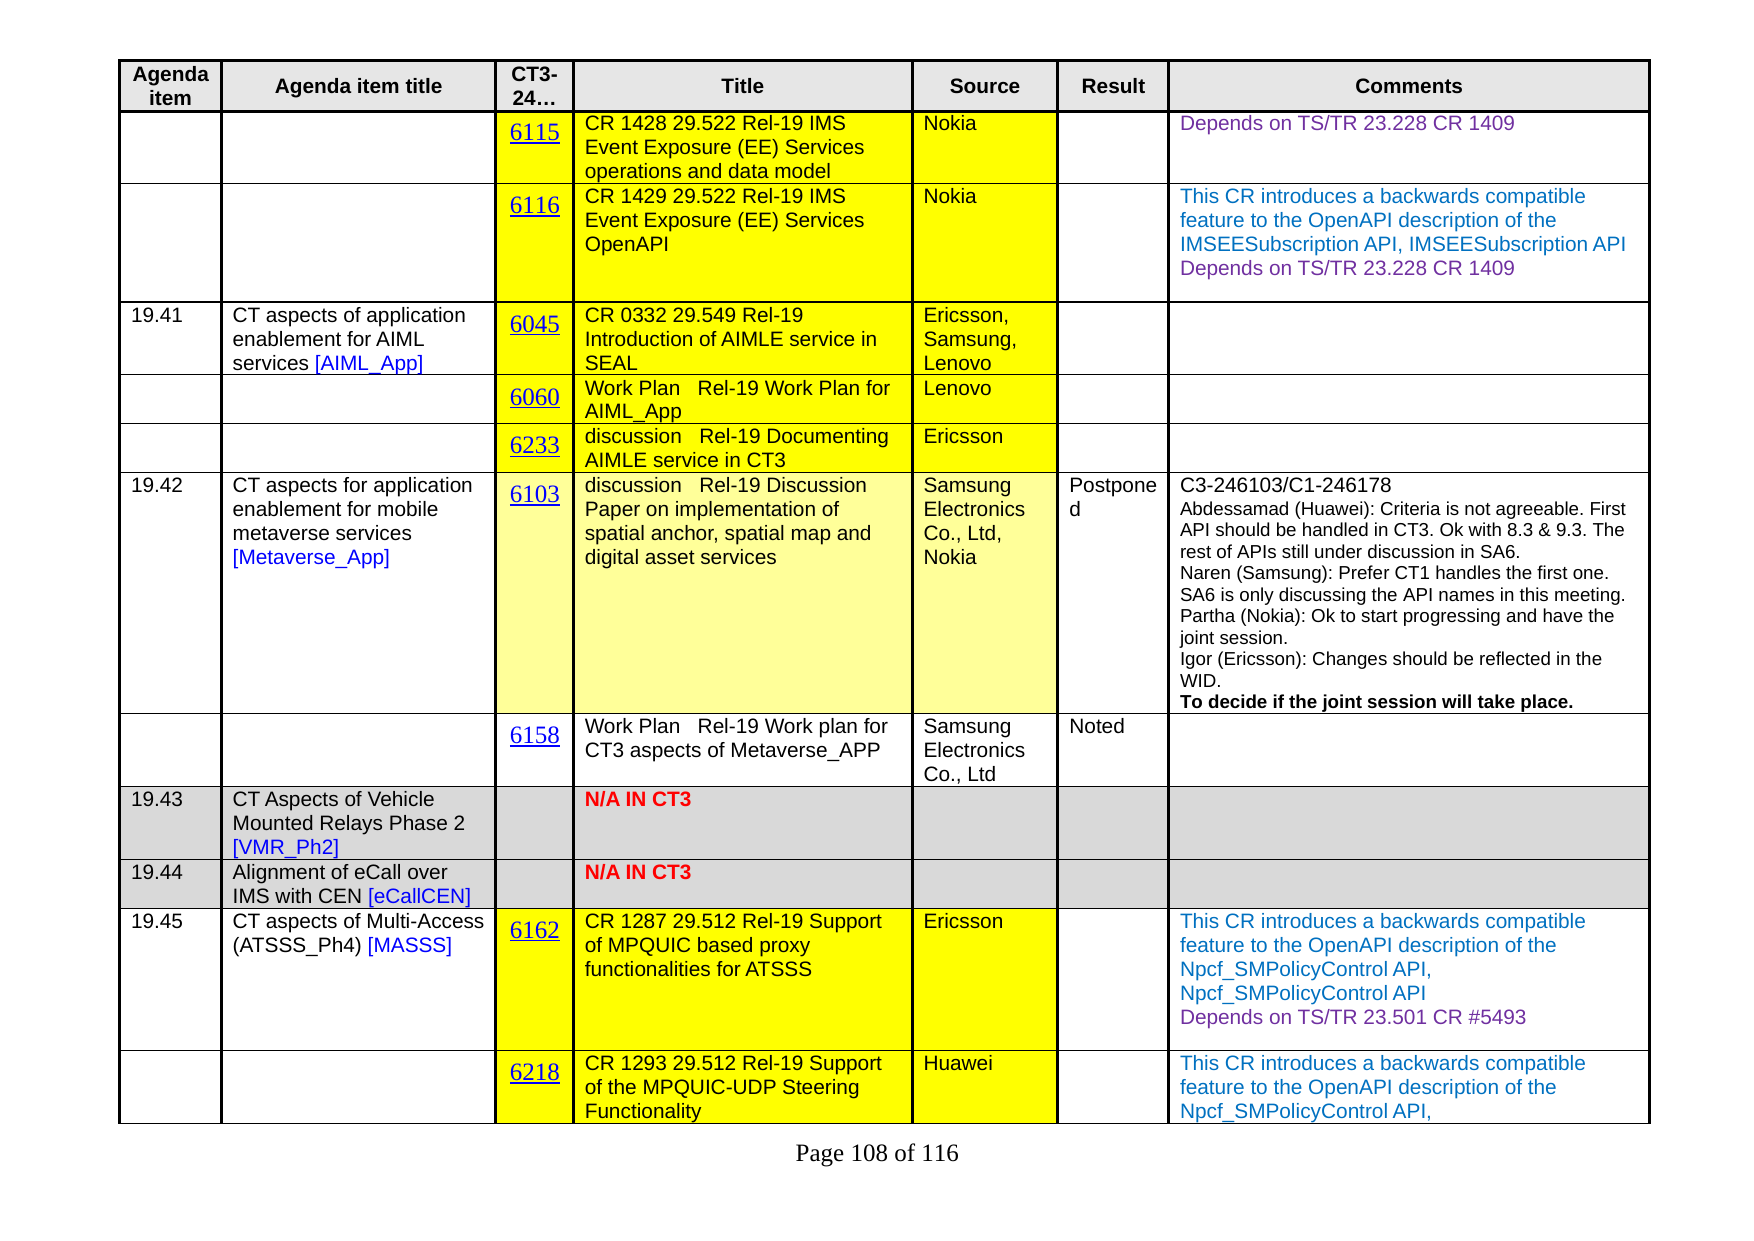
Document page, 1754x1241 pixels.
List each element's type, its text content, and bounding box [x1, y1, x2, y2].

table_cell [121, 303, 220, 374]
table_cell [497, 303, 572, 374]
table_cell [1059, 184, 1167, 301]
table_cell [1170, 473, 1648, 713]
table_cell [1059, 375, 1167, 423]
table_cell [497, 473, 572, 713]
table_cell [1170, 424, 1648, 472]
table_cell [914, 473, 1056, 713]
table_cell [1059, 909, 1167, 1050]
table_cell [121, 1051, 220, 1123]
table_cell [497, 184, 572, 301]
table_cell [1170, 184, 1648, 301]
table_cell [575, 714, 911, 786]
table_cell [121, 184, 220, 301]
table_header CT3-24… [497, 62, 572, 110]
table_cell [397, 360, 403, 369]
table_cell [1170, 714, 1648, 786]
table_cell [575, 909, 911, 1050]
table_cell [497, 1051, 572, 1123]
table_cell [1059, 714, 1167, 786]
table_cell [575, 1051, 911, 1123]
table_header Agenda item title [223, 62, 494, 110]
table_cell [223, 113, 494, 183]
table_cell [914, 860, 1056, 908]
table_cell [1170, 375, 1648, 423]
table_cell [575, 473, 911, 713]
table_header Result [1059, 62, 1167, 110]
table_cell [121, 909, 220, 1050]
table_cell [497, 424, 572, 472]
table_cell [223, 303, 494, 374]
table_header Source [914, 62, 1056, 110]
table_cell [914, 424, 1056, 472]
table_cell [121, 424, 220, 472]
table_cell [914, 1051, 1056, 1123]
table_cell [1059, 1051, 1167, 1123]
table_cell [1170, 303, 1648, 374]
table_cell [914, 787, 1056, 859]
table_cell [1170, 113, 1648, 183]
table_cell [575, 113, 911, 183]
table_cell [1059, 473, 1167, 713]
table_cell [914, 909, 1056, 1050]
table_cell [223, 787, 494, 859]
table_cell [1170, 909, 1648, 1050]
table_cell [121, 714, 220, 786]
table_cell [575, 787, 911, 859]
table_header Title [575, 62, 911, 110]
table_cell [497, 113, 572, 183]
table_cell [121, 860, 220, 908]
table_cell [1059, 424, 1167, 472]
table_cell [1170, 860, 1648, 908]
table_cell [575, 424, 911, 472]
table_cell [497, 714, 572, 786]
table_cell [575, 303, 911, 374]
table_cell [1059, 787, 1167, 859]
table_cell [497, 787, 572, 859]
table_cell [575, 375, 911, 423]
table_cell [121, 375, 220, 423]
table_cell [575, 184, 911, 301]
table_header Agenda item [121, 62, 220, 110]
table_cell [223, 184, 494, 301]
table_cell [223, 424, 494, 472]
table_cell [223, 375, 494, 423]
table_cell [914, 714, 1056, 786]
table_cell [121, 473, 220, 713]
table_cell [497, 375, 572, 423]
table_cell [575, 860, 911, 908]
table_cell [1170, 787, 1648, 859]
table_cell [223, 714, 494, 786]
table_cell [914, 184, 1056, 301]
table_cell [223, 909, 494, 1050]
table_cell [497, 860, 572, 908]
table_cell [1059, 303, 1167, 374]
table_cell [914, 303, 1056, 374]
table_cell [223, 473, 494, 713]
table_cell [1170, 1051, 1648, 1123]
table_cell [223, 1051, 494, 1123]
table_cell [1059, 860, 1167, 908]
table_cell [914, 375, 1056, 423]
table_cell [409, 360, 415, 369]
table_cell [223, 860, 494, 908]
table_header Comments [1170, 62, 1648, 110]
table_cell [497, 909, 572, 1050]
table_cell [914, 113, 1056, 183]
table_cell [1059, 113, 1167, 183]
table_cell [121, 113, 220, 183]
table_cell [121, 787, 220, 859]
